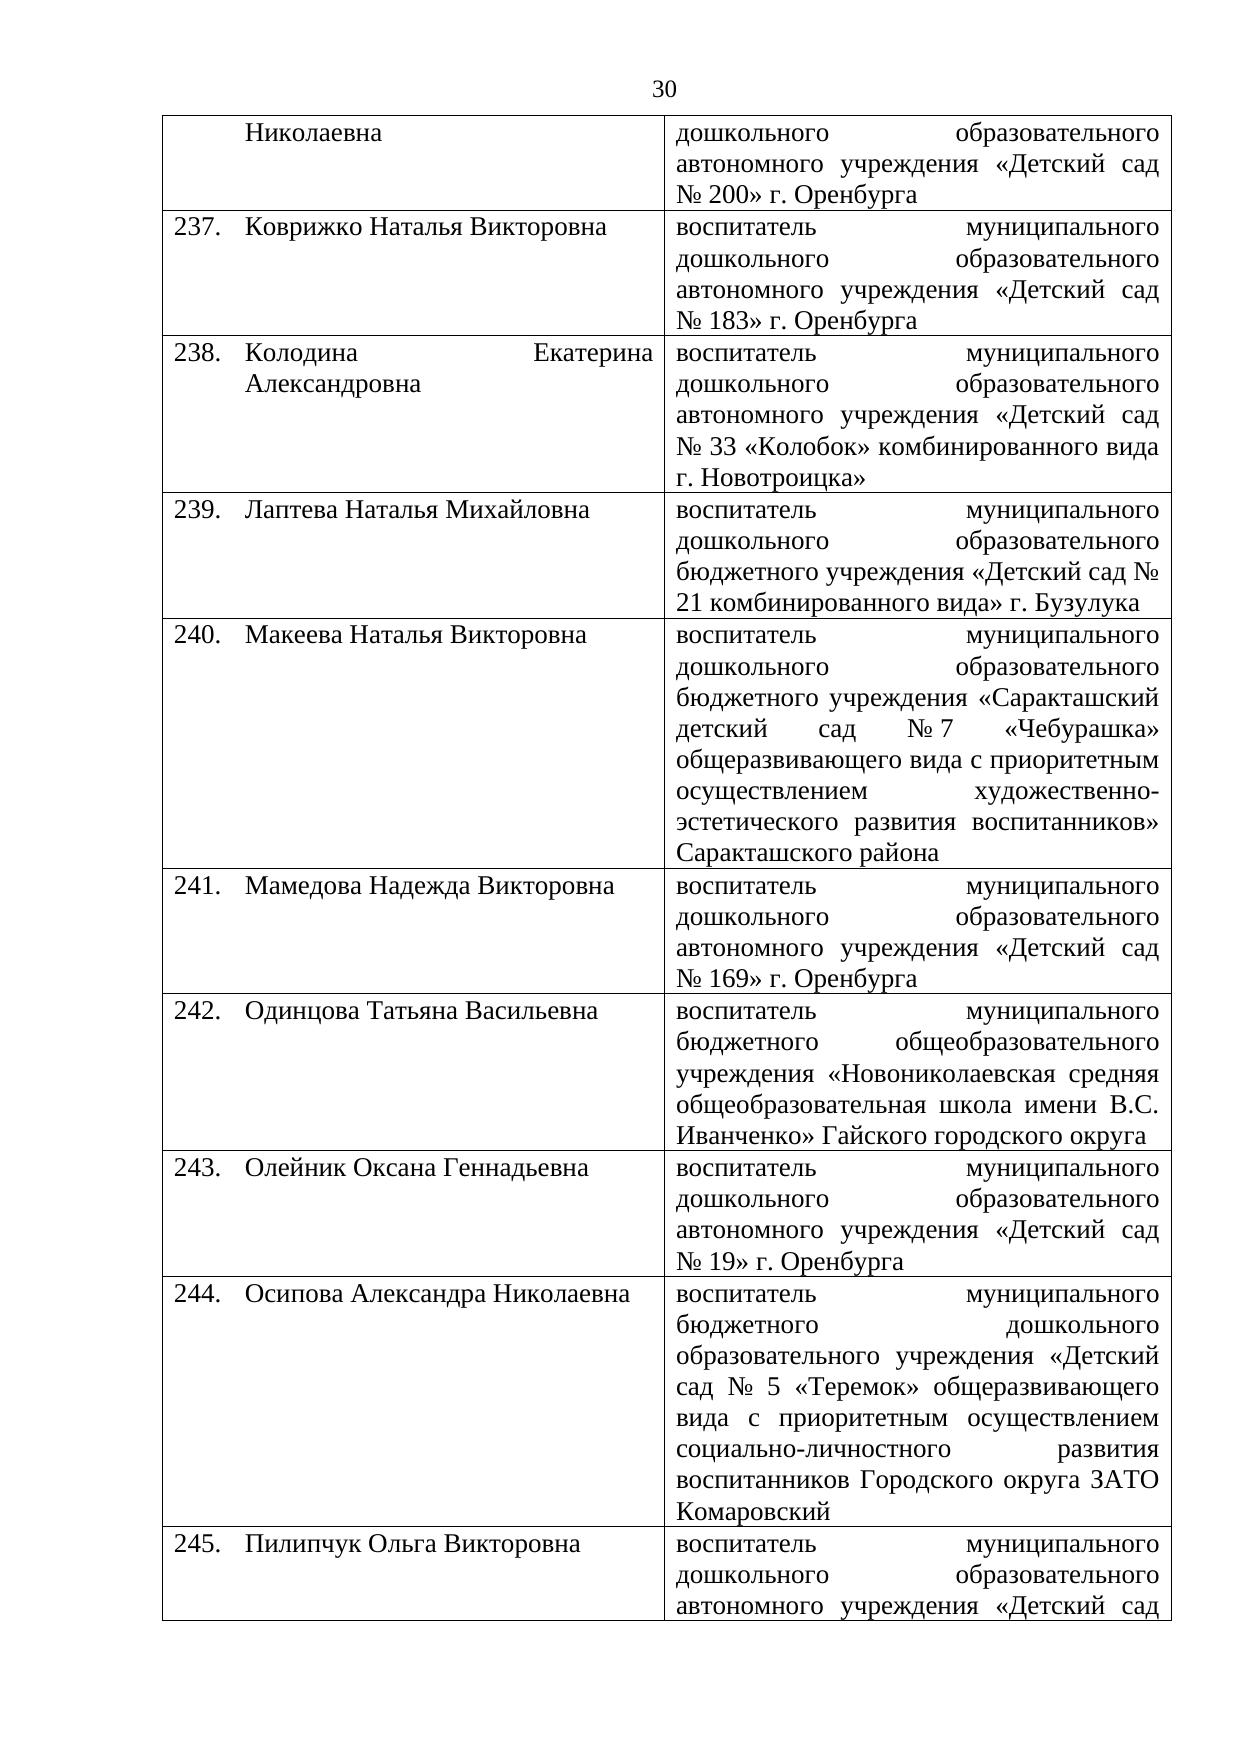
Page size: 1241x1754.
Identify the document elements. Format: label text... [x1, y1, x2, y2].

table_cell Коврижко Наталья Викторовна [233, 211, 664, 335]
table_cell Одинцова Татьяна Васильевна [233, 994, 664, 1150]
table_cell Осипова Александра Николаевна [233, 1277, 664, 1526]
table_cell [163, 1527, 233, 1620]
table_cell воспитатель муниципального дошкольного образовательного бюджетного учреждения «Детский сад № 21 комбинированного вида» г. Бузулука [665, 493, 1171, 617]
table_cell [163, 869, 233, 993]
table_cell Колодина Екатерина Александровна [233, 336, 664, 492]
table_cell воспитатель муниципального дошкольного образовательного автономного учреждения «Детский сад № 169» г. Оренбурга [665, 869, 1171, 993]
table_cell воспитатель муниципального дошкольного образовательного автономного учреждения «Детский сад № 19» г. Оренбурга [665, 1151, 1171, 1276]
table_cell [163, 619, 233, 868]
table_cell [163, 336, 233, 492]
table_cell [665, 116, 1171, 209]
table_cell Мамедова Надежда Викторовна [233, 869, 664, 993]
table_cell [233, 116, 664, 209]
table_cell воспитатель муниципального бюджетного общеобразовательного учреждения «Новониколаевская средняя общеобразовательная школа имени В.С. Иванченко» Гайского городского округа [665, 994, 1171, 1150]
table_cell воспитатель муниципального дошкольного образовательного автономного учреждения «Детский сад № 183» г. Оренбурга [665, 211, 1171, 335]
table_cell [163, 211, 233, 335]
table_cell воспитатель муниципального бюджетного дошкольного образовательного учреждения «Детский сад № 5 «Теремок» общеразвивающего вида с приоритетным осуществлением социально-личностного развития воспитанников Городского округа ЗАТО Комаровский [665, 1277, 1171, 1526]
table_cell [163, 994, 233, 1150]
table_cell Олейник Оксана Геннадьевна [233, 1151, 664, 1276]
table_cell [163, 1151, 233, 1276]
table_cell Макеева Наталья Викторовна [233, 619, 664, 868]
table_cell [163, 116, 233, 209]
table_cell Лаптева Наталья Михайловна [233, 493, 664, 617]
table_cell воспитатель муниципального дошкольного образовательного автономного учреждения «Детский сад № 33 «Колобок» комбинированного вида г. Новотроицка» [665, 336, 1171, 492]
table_cell [163, 1277, 233, 1526]
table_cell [665, 1527, 1171, 1620]
table_cell [163, 493, 233, 617]
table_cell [233, 1527, 664, 1620]
table_cell воспитатель муниципального дошкольного образовательного бюджетного учреждения «Саракташский детский сад № 7 «Чебурашка» общеразвивающего вида с приоритетным осуществлением художественно-эстетического развития воспитанников» Саракташского района [665, 619, 1171, 868]
